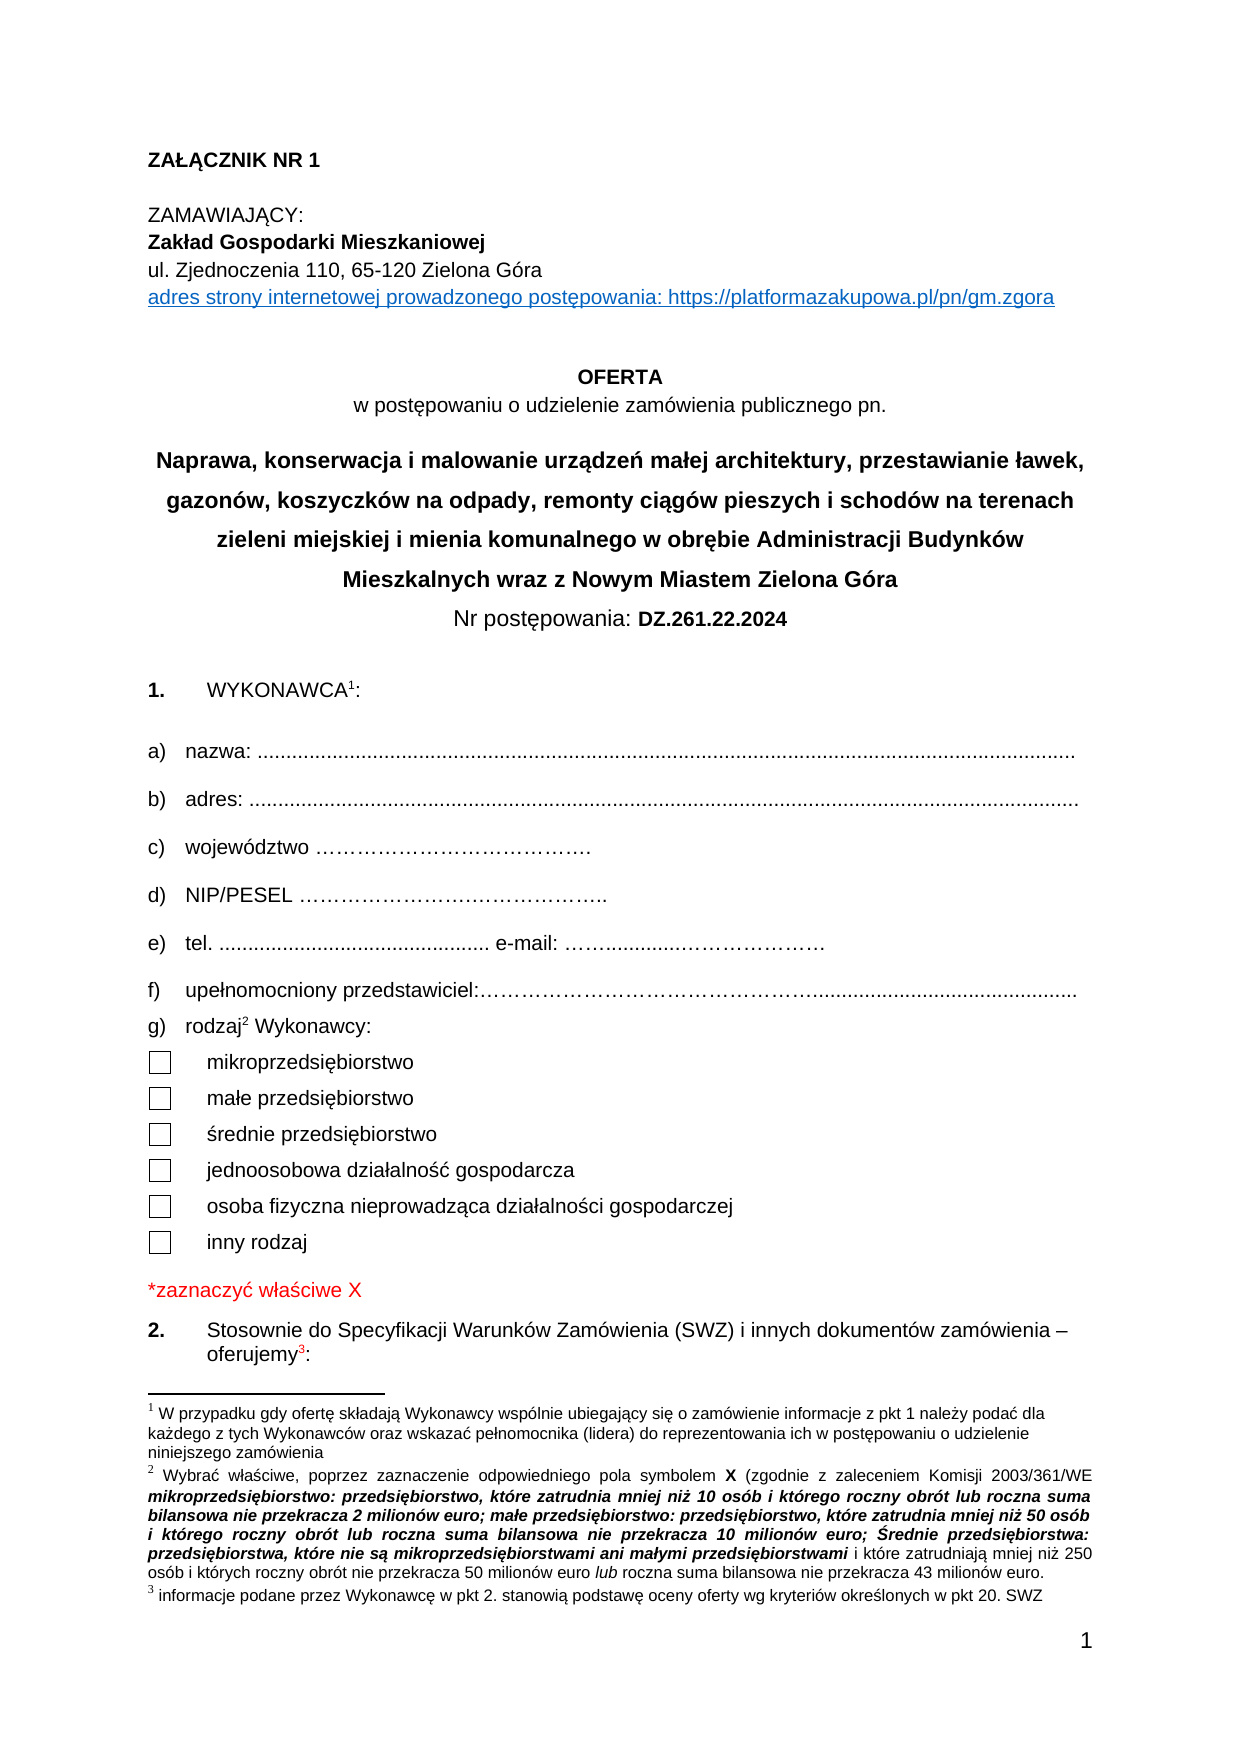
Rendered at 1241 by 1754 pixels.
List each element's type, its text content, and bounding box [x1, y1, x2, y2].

list województwo …………………………………. [148, 834, 1093, 858]
list tel. ............................................... e-mail: …….............………………… [148, 930, 1093, 954]
text 2. Stosownie do Specyfikacji Warunków Zamówienia (SWZ) i innych dokumentów zamówienia – oferujemy: [148, 1318, 1093, 1366]
text OFERTA [148, 365, 1093, 389]
text Nr postępowania: DZ.261.22.2024 [148, 605, 1093, 632]
list adres: ................................................................................................................................................ [148, 787, 1093, 811]
text ul. Zjednoczenia 110, 65-120 Zielona Góra [148, 258, 1093, 282]
text ZAŁĄCZNIK NR 1 [148, 148, 1093, 172]
text adres strony internetowej prowadzonego postępowania: https://platformazakupowa.pl/pn/gm.zgora [148, 285, 1093, 309]
list jednoosobowa działalność gospodarcza [148, 1158, 1093, 1182]
text 1. WYKONAWCA: [148, 678, 1093, 702]
list średnie przedsiębiorstwo [148, 1122, 1093, 1146]
text ZAMAWIAJĄCY: [148, 203, 1093, 227]
text w postępowaniu o udzielenie zamówienia publicznego pn. [148, 392, 1093, 416]
list upełnomocniony przedstawiciel:………………………………………….............................................. [148, 978, 1093, 1002]
list osoba fizyczna nieprowadząca działalności gospodarczej [148, 1194, 1093, 1218]
list inny rodzaj [148, 1230, 1093, 1254]
list nazwa: .............................................................................................................................................. [148, 739, 1093, 763]
list rodzaj Wykonawcy: [148, 1014, 1093, 1038]
text *zaznaczyć właściwe X [148, 1278, 1093, 1302]
list małe przedsiębiorstwo [148, 1086, 1093, 1110]
list mikroprzedsiębiorstwo [148, 1050, 1093, 1074]
text Naprawa, konserwacja i malowanie urządzeń małej architektury, przestawianie ławek, gazonów, koszyczków na odpady, remonty ciągów pieszych i schodów na terenach zieleni miejskiej i mienia komunalnego w obrębie Administracji Budynków Mieszkalnych wraz z Nowym Miastem Zielona Góra [148, 447, 1093, 592]
text Zakład Gospodarki Mieszkaniowej [148, 230, 1093, 254]
list NIP/PESEL …………………….……………….. [148, 882, 1093, 906]
